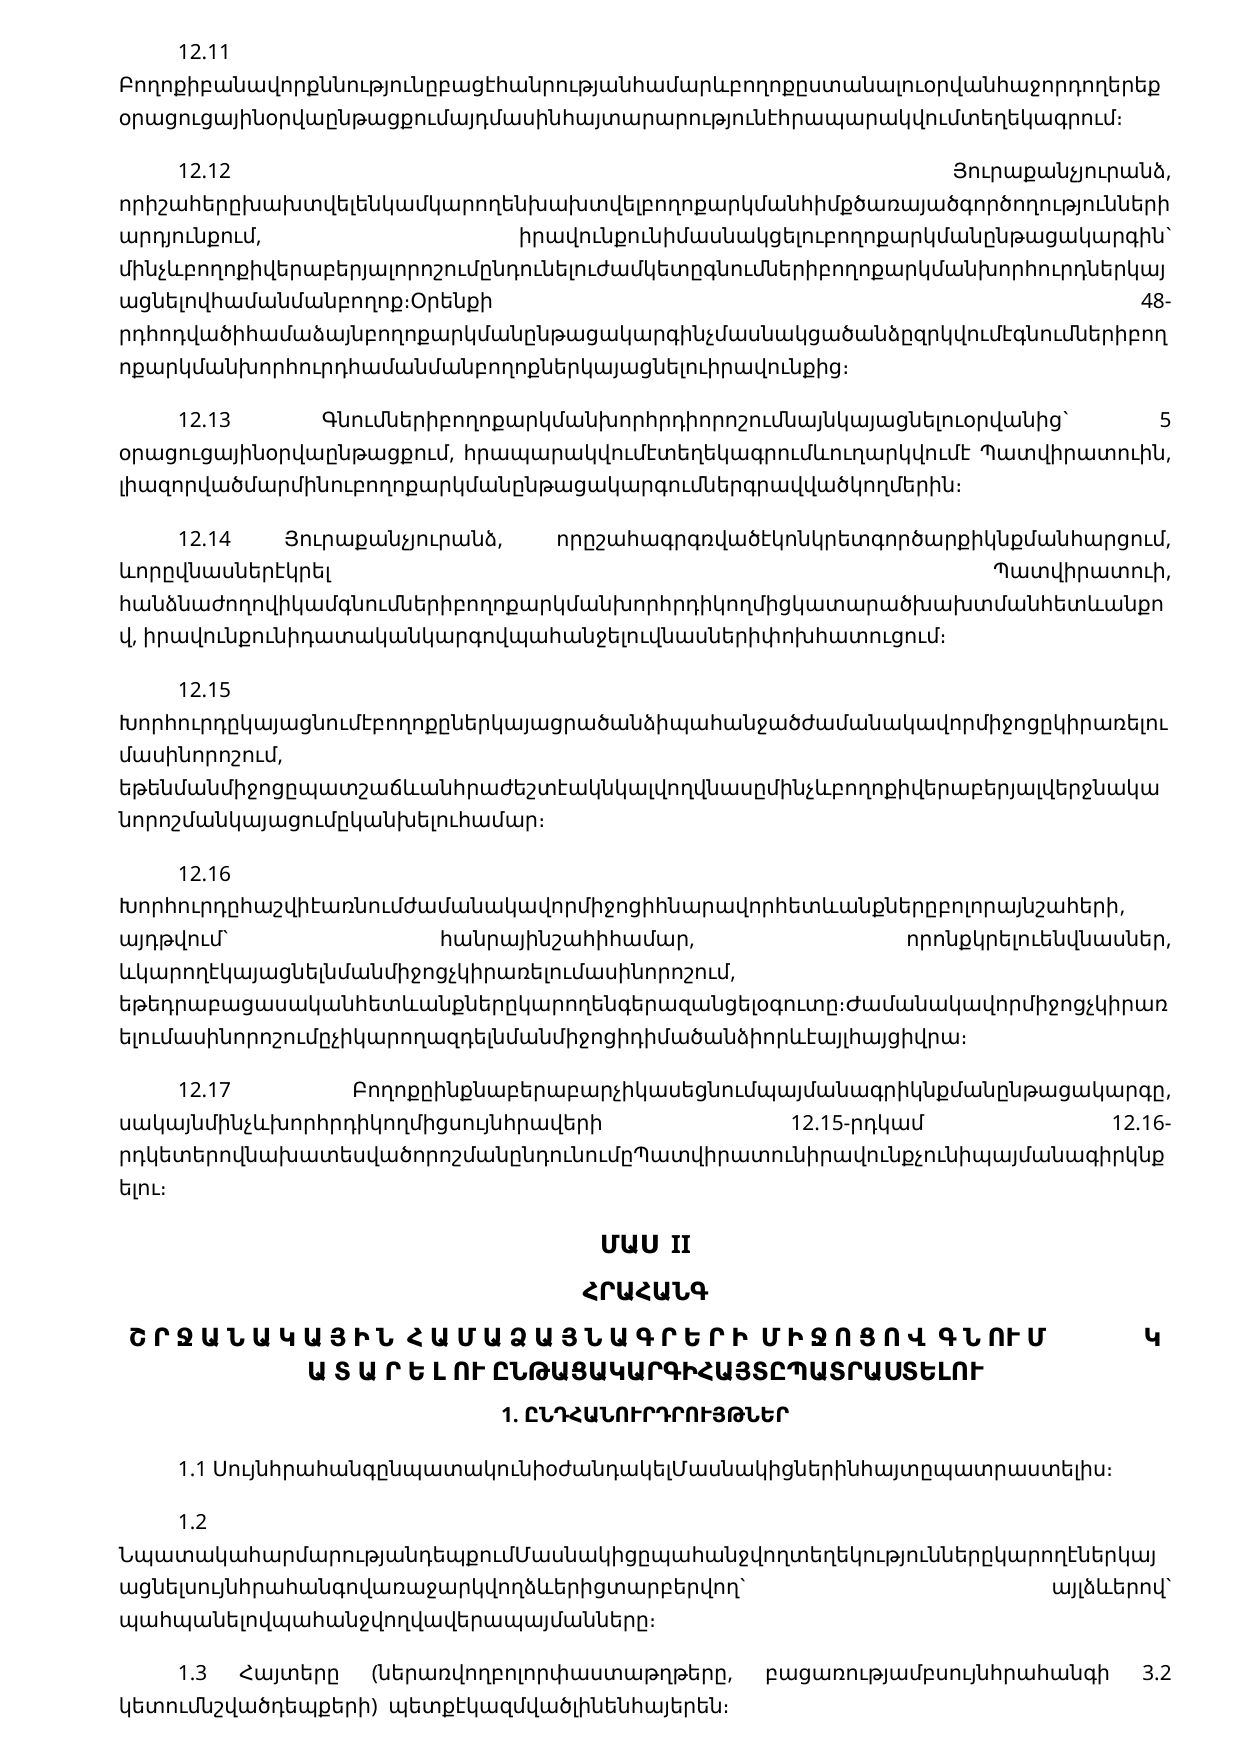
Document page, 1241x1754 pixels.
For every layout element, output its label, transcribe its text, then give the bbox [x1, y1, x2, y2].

text 12.15 Խորհուրդըկայացնումէբողոքըներկայացրածանձիպահանջածժամանակավորմիջոցըկիրառելումասինորոշում, եթենմանմիջոցըպատշաճևանհրաժեշտէակնկալվողվնասըմինչևբողոքիվերաբերյալվերջնականորոշմանկայացումըկանխելուհամար։ [118, 675, 1171, 834]
text 12.17 Բողոքըինքնաբերաբարչիկասեցնումպայմանագրիկնքմանընթացակարգը, սակայնմինչևխորհրդիկողմիցսույնհրավերի 12.15-րդկամ 12.16-րդկետերովնախատեսվածորոշմանընդունումըՊատվիրատունիրավունքչունիպայմանագիրկնքելու։ [118, 1075, 1171, 1202]
text ՀՐԱՀԱՆԳ [118, 1273, 1172, 1307]
text 12.12 Յուրաքանչյուրանձ, որիշահերըխախտվելենկամկարողենխախտվելբողոքարկմանհիմքծառայածգործողություններիարդյունքում, իրավունքունիմասնակցելուբողոքարկմանընթացակարգին` մինչևբողոքիվերաբերյալորոշումընդունելուժամկետըգնումներիբողոքարկմանխորհուրդներկայացնելովհամանմանբողոք։Օրենքի 48-րդհոդվածիհամաձայնբողոքարկմանընթացակարգինչմասնակցածանձըզրկվումէգնումներիբողոքարկմանխորհուրդհամանմանբողոքներկայացնելուիրավունքից։ [118, 156, 1171, 380]
text 1. ԸՆԴՀԱՆՈՒՐԴՐՈՒՅԹՆԵՐ [118, 1400, 1171, 1429]
text 12.13 Գնումներիբողոքարկմանխորհրդիորոշումնայնկայացնելուօրվանից` 5 օրացուցայինօրվաընթացքում, հրապարակվումէտեղեկագրումևուղարկվումէ Պատվիրատուին, լիազորվածմարմինուբողոքարկմանընթացակարգումներգրավվածկողմերին։ [118, 405, 1171, 499]
text 12.14 Յուրաքանչյուրանձ, որըշահագրգռվածէկոնկրետգործարքիկնքմանհարցում, ևորըվնասներէկրել Պատվիրատուի, հանձնաժողովիկամգնումներիբողոքարկմանխորհրդիկողմիցկատարածխախտմանհետևանքով, իրավունքունիդատականկարգովպահանջելուվնասներիփոխհատուցում։ [118, 524, 1171, 650]
text 12.16 Խորհուրդըհաշվիէառնումժամանակավորմիջոցիհնարավորհետևանքներըբոլորայնշահերի, այդթվում` հանրայինշահիհամար, որոնքկրելուենվնասներ, ևկարողէկայացնելնմանմիջոցչկիրառելումասինորոշում, եթեդրաբացասականհետևանքներըկարողենգերազանցելօգուտը։Ժամանակավորմիջոցչկիրառելումասինորոշումըչիկարողազդելնմանմիջոցիդիմածանձիորևէայլհայցիվրա։ [118, 859, 1171, 1050]
text 1.3 Հայտերը (ներառվողբոլորփաստաթղթերը, բացառությամբսույնհրահանգի 3.2 կետումնշվածդեպքերի) պետքէկազմվածլինենհայերեն։ [118, 1658, 1171, 1719]
text 1.1 ՍույնհրահանգընպատակունիօժանդակելՄասնակիցներինհայտըպատրաստելիս։ [118, 1454, 1171, 1482]
text Շ Ր Ջ Ա Ն Ա Կ Ա Յ Ի Ն Հ Ա Մ Ա Ձ Ա Յ Ն Ա Գ Ր Ե Ր Ի Մ Ի Ջ Ո Ց Ո Վ Գ Ն ՈՒ Մ Կ Ա Տ Ա Ր Ե Լ ՈՒ ԸՆԹԱՑԱԿԱՐԳԻՀԱՅՏԸՊԱՏՐԱՍՏԵԼՈՒ [118, 1320, 1172, 1388]
text 12.11 Բողոքիբանավորքննությունըբացէհանրությանհամարևբողոքըստանալուօրվանհաջորդողերեքօրացուցայինօրվաընթացքումայդմասինհայտարարությունէհրապարակվումտեղեկագրում։ [118, 37, 1171, 131]
text 1.2 ՆպատակահարմարությանդեպքումՄասնակիցըպահանջվողտեղեկություններըկարողէներկայացնելսույնհրահանգովառաջարկվողձևերիցտարբերվող` այլձևերով` պահպանելովպահանջվողվավերապայմանները։ [118, 1507, 1171, 1633]
text ՄԱՍ II [118, 1227, 1172, 1261]
